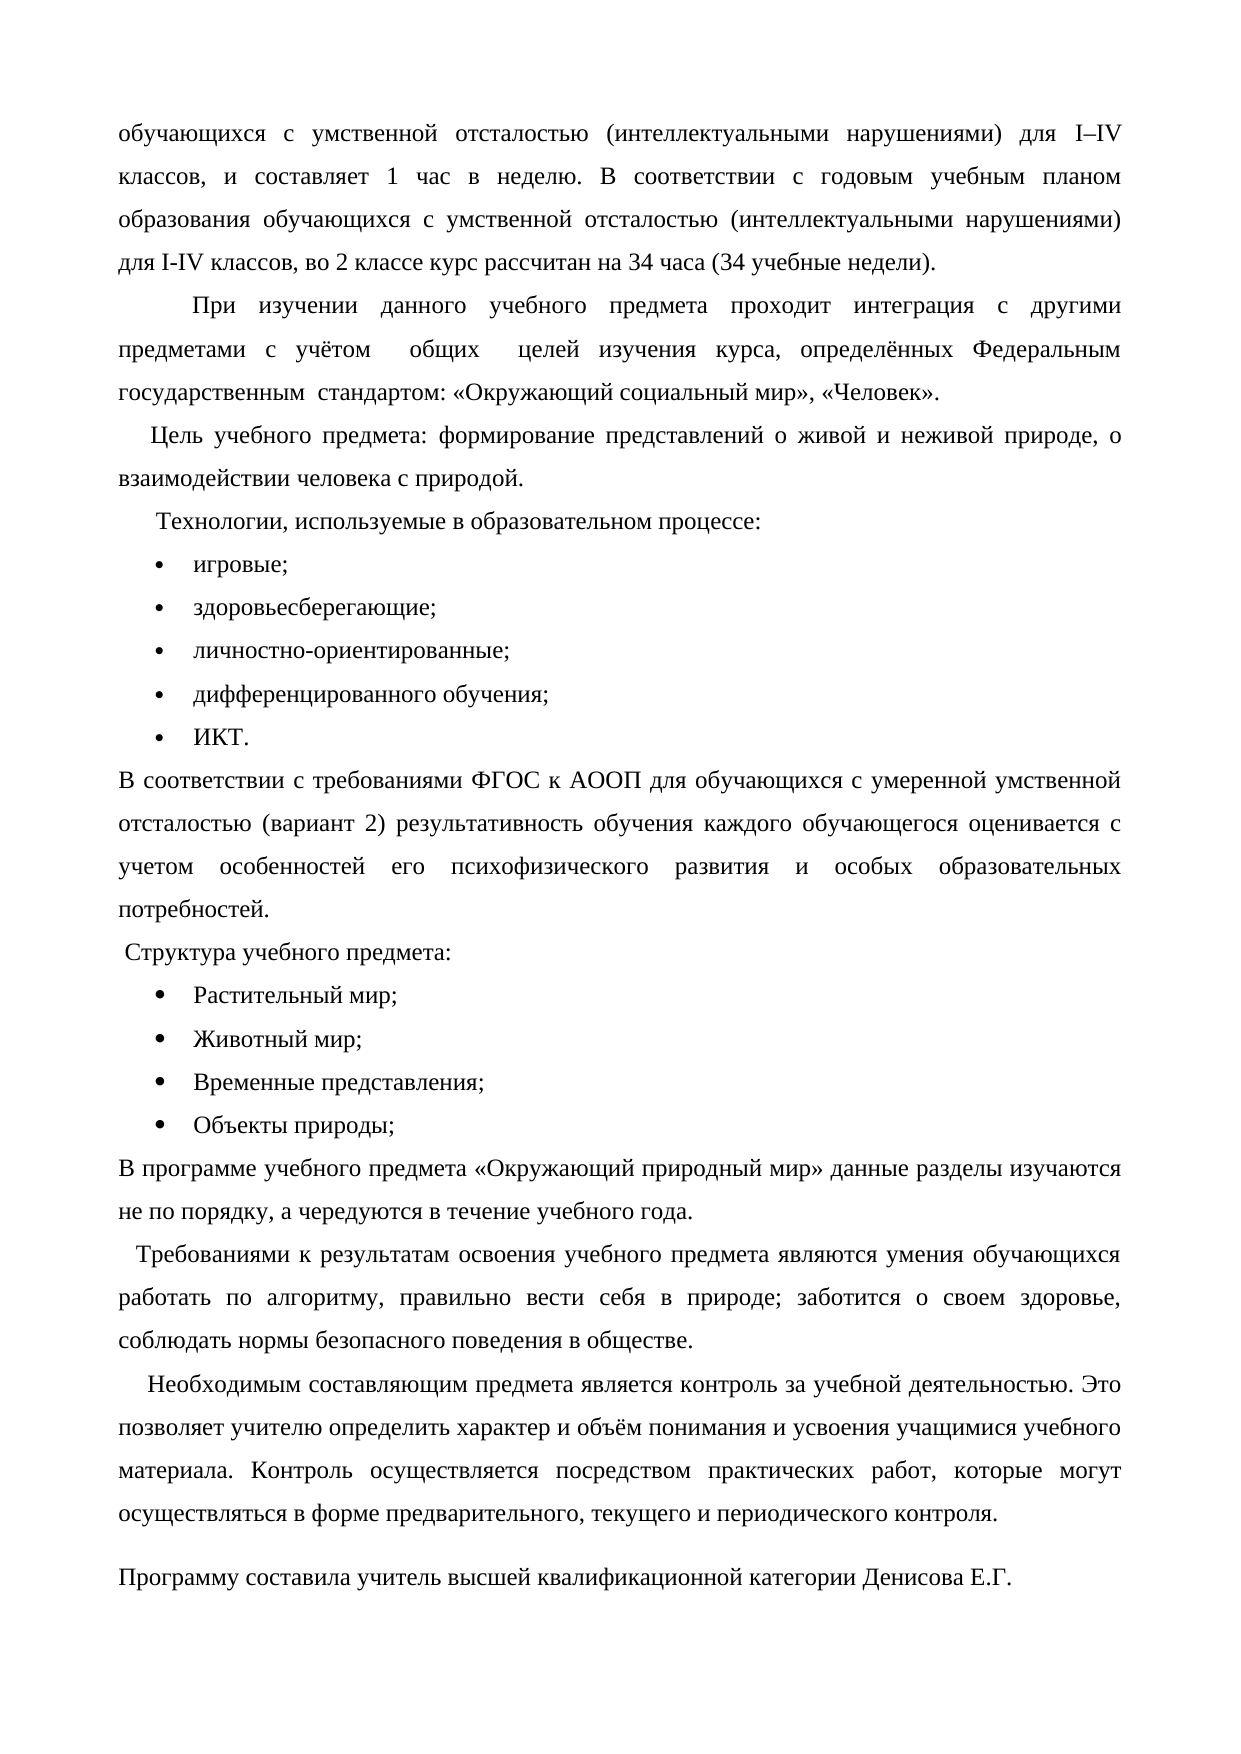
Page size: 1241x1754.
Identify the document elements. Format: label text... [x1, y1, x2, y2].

list Животный мир; [156, 1024, 1122, 1052]
list игровые; [156, 549, 1122, 578]
text При изучении данного учебного предмета проходит интеграция с другими предметами с учётом общих целей изучения курса, определённых Федеральным государственным стандартом: «Окружающий социальный мир», «Человек». [118, 291, 1122, 406]
text В программе учебного предмета «Окружающий природный мир» данные разделы изучаются не по порядку, а чередуются в течение учебного года. [118, 1153, 1122, 1225]
text Программу составила учитель высшей квалификационной категории Денисова Е.Г. [118, 1562, 1122, 1591]
text Структура учебного предмета: [118, 937, 1122, 966]
text Требованиями к результатам освоения учебного предмета являются умения обучающихся работать по алгоритму, правильно вести себя в природе; заботится о своем здоровье, соблюдать нормы безопасного поведения в обществе. [118, 1239, 1122, 1354]
list Временные представления; [156, 1067, 1122, 1096]
text Необходимым составляющим предмета является контроль за учебной деятельностью. Это позволяет учителю определить характер и объём понимания и усвоения учащимися учебного материала. Контроль осуществляется посредством практических работ, которые могут осуществляться в форме предварительного, текущего и периодического контроля. [118, 1369, 1122, 1527]
list ИКТ. [156, 722, 1122, 751]
text Цель учебного предмета: формирование представлений о живой и неживой природе, о взаимодействии человека с природой. [118, 420, 1122, 492]
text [118, 118, 1122, 276]
text Технологии, используемые в образовательном процессе: [118, 506, 1122, 535]
text В соответствии с требованиями ФГОС к АООП для обучающихся с умеренной умственной отсталостью (вариант 2) результативность обучения каждого обучающегося оценивается с учетом особенностей его психофизического развития и особых образовательных потребностей. [118, 765, 1122, 923]
list Растительный мир; [156, 981, 1122, 1009]
list здоровьесберегающие; [156, 592, 1122, 621]
list дифференцированного обучения; [156, 679, 1122, 707]
list личностно-ориентированные; [156, 636, 1122, 664]
list Объекты природы; [156, 1110, 1122, 1139]
